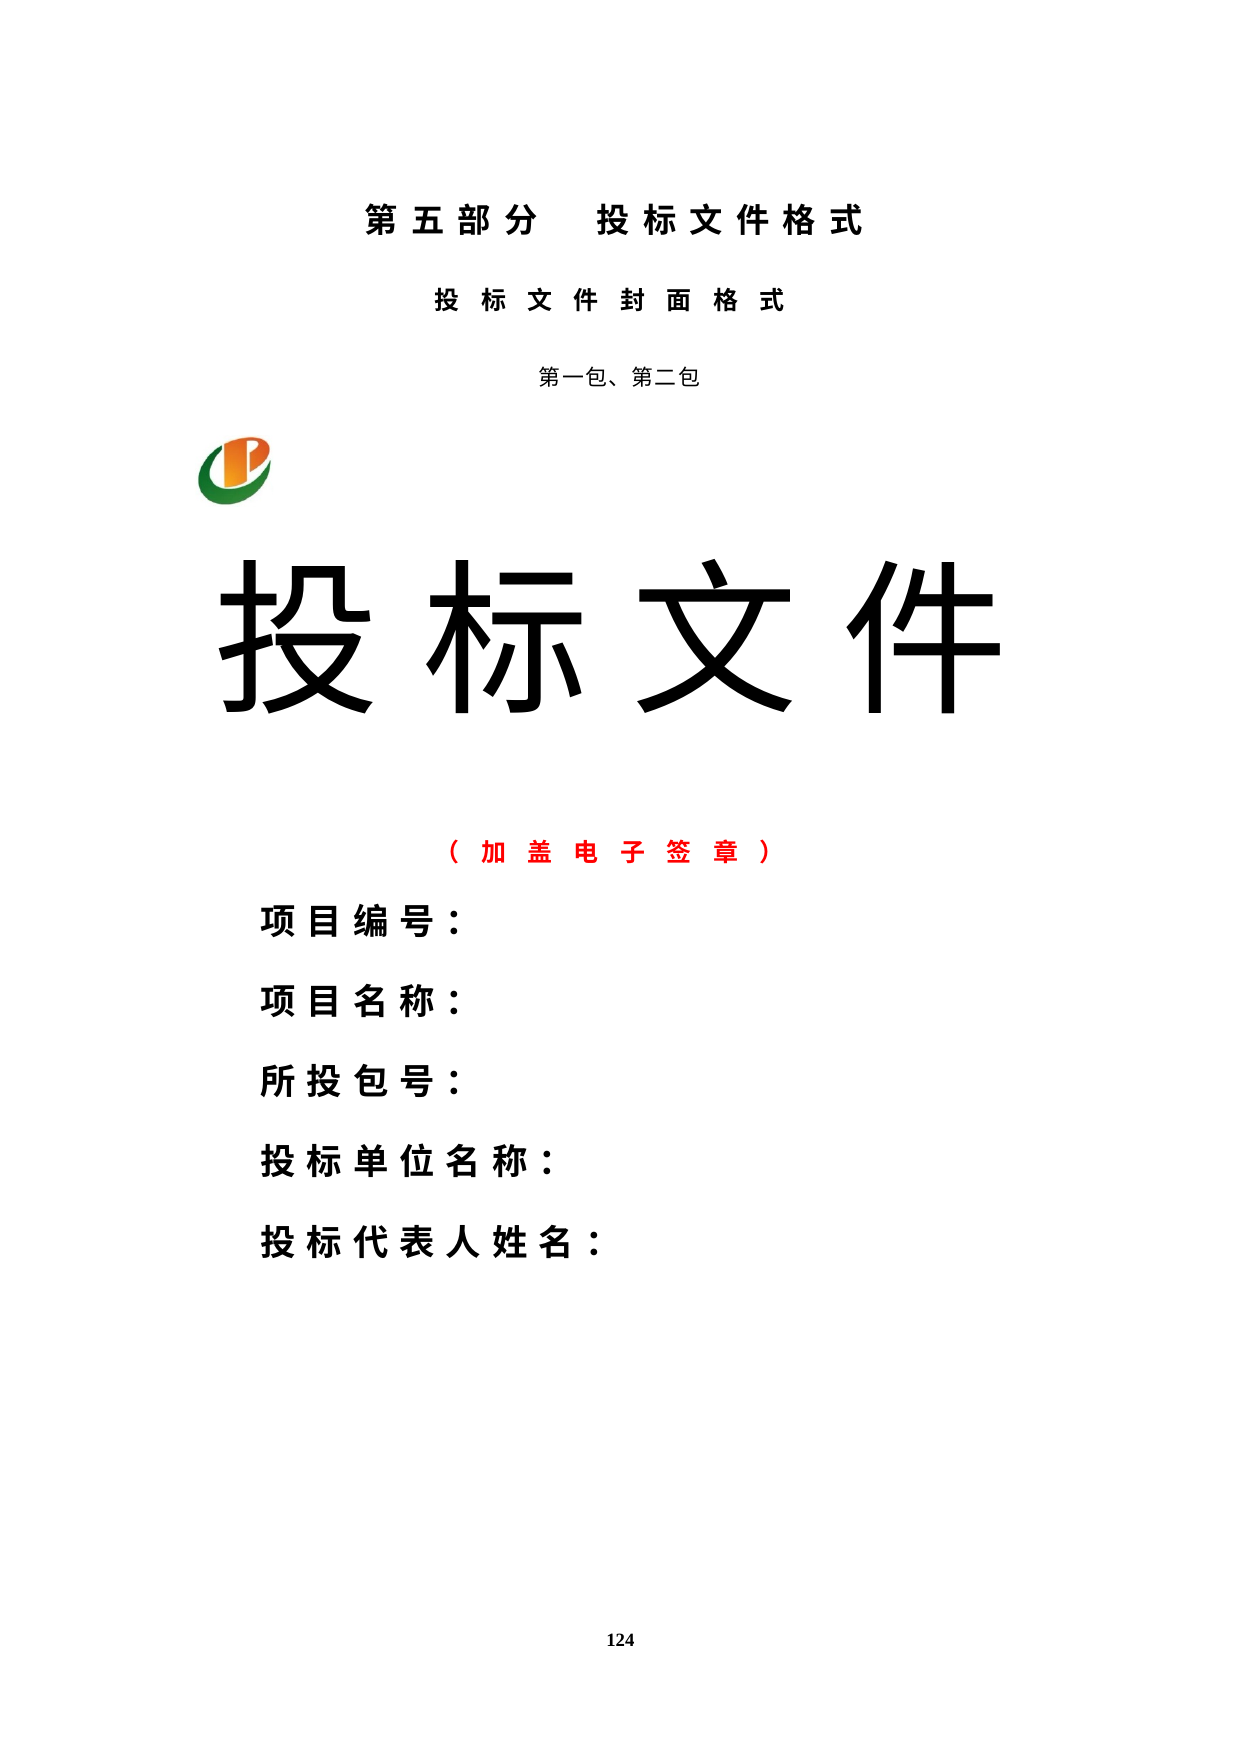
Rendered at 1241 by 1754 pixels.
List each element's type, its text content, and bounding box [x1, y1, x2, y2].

subtitle 第五部分 投标文件格式 [190, 189, 1050, 249]
text 投标代表人姓名： [251, 1210, 1050, 1269]
text （加盖电子签章） [190, 821, 1050, 881]
text 投标单位名称： [251, 1130, 1050, 1189]
picture [194, 435, 274, 507]
text 投 标 文 件 [190, 494, 1050, 762]
text 项目编号： [251, 889, 1050, 949]
text 所投包号： [251, 1049, 1050, 1109]
text 项目名称： [251, 969, 1050, 1029]
text 投标文件封面格式 [190, 269, 1050, 328]
text 第一包、第二包 [190, 346, 1050, 406]
